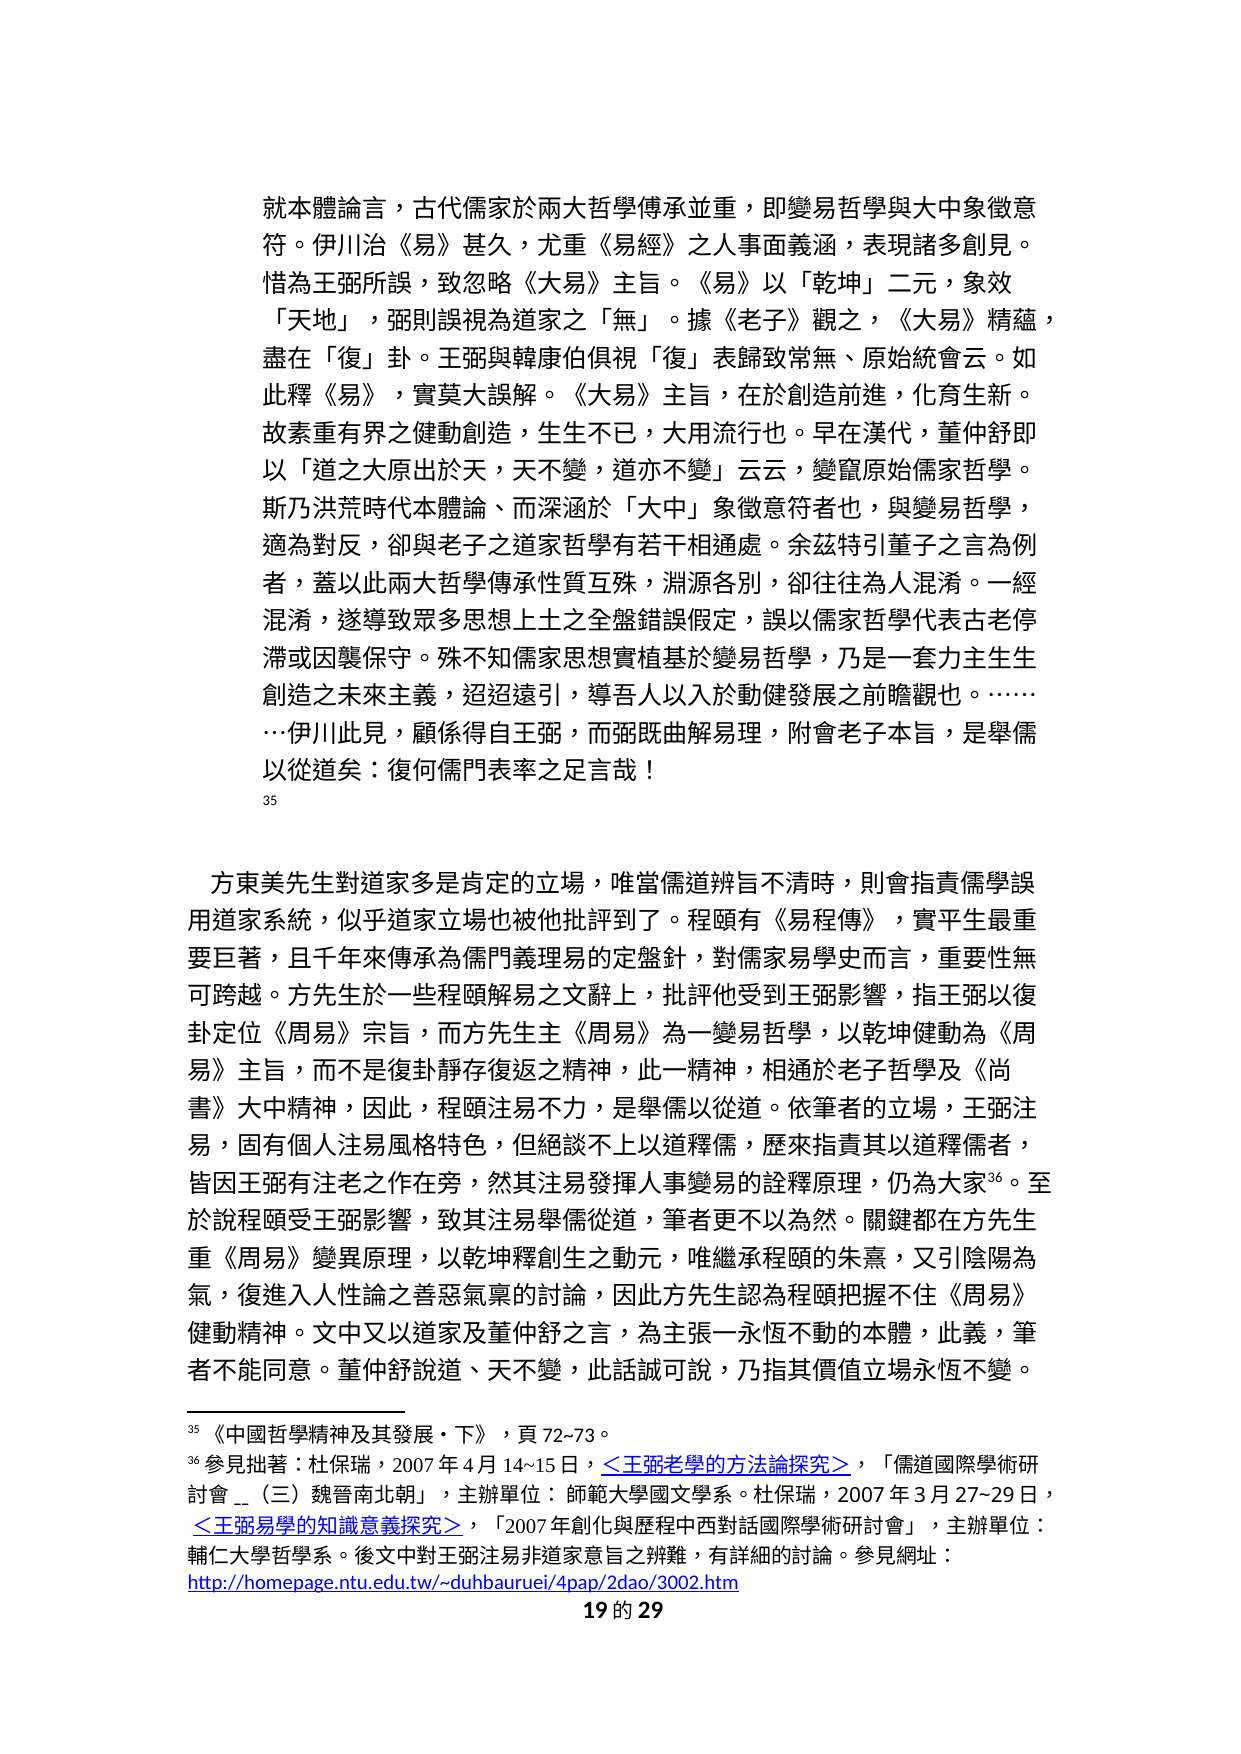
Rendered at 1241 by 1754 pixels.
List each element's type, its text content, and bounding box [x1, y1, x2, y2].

text 就本體論言，古代儒家於兩大哲學傅承並重，即變易哲學與大中象徵意符。伊川治《易》甚久，尤重《易經》之人事面義涵，表現諸多創見。惜為王弼所誤，致忽略《大易》主旨。《易》以「乾坤」二元，象效「天地」，弼則誤視為道家之「無」。據《老子》觀之，《大易》精蘊，盡在「復」卦。王弼與韓康伯俱視「復」表歸致常無、原始統會云。如此釋《易》，實莫大誤解。《大易》主旨，在於創造前進，化育生新。故素重有界之健動創造，生生不已，大用流行也。早在漢代，董仲舒即以「道之大原出於天，天不變，道亦不變」云云，變竄原始儒家哲學。斯乃洪荒時代本體論、而深涵於「大中」象徵意符者也，與變易哲學，適為對反，卻與老子之道家哲學有若干相通處。余茲特引董子之言為例者，蓋以此兩大哲學傳承性質互殊，淵源各別，卻往往為人混淆。一經混淆，遂導致眾多思想上土之全盤錯誤假定，誤以儒家哲學代表古老停滯或因襲保守。殊不知儒家思想實植基於變易哲學，乃是一套力主生生創造之未來主義，迢迢遠引，導吾人以入於動健發展之前瞻觀也。………伊川此見，顧係得自王弼，而弼既曲解易理，附會老子本旨，是舉儒以從道矣：復何儒門表率之足言哉！ [262, 187, 1053, 787]
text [187, 862, 1053, 1387]
